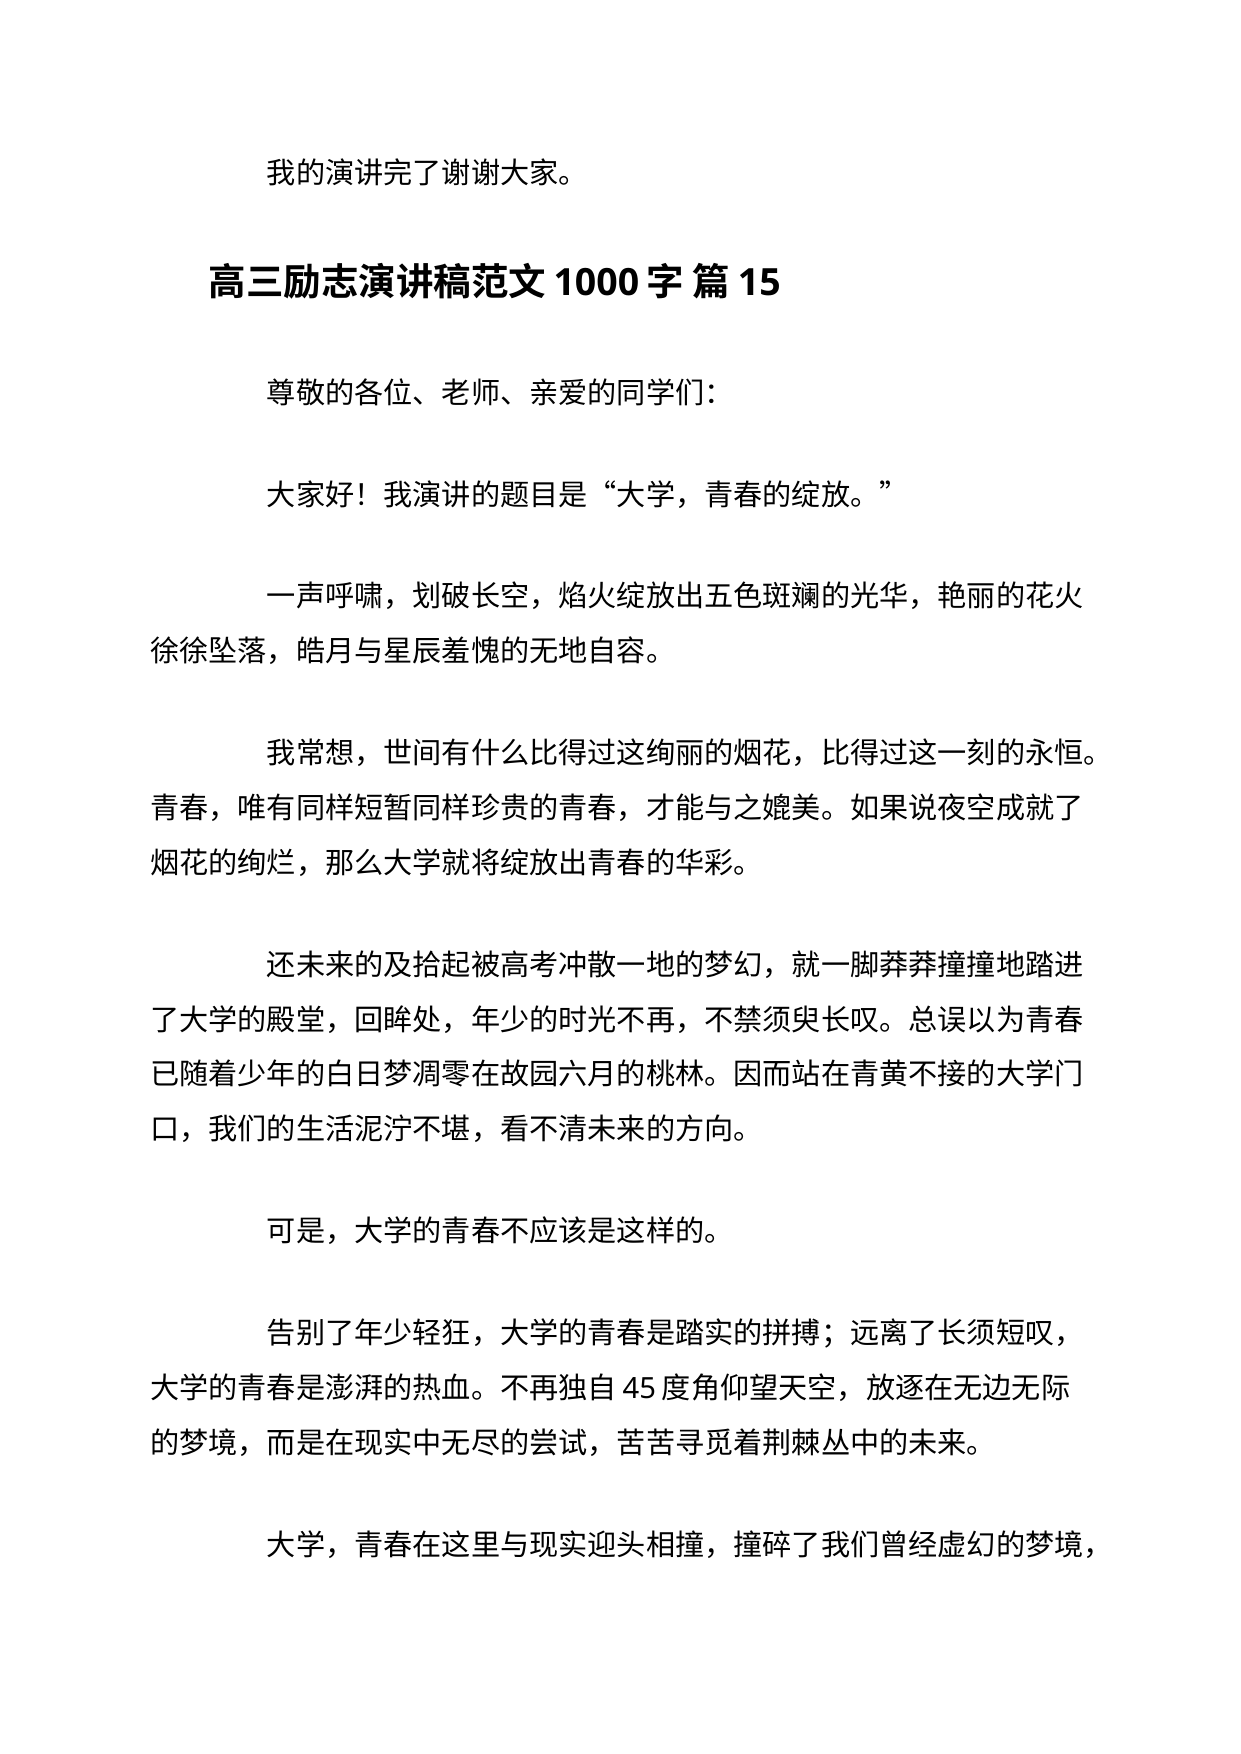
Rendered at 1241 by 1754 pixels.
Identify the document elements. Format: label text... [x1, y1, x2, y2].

text 可是，大学的青春不应该是这样的。 [150, 1208, 1090, 1250]
text 我常想，世间有什么比得过这绚丽的烟花，比得过这一刻的永恒。青春，唯有同样短暂同样珍贵的青春，才能与之媲美。如果说夜空成就了烟花的绚烂，那么大学就将绽放出青春的华彩。 [150, 729, 1090, 882]
text 尊敬的各位、老师、亲爱的同学们： [150, 369, 1090, 412]
text 告别了年少轻狂，大学的青春是踏实的拼搏；远离了长须短叹，大学的青春是澎湃的热血。不再独自45度角仰望天空，放逐在无边无际的梦境，而是在现实中无尽的尝试，苦苦寻觅着荆棘丛中的未来。 [150, 1309, 1090, 1462]
text 高三励志演讲稿范文1000字 篇15 [150, 252, 1090, 306]
text 我的演讲完了谢谢大家。 [150, 150, 1090, 192]
text 大家好！我演讲的题目是“大学，青春的绽放。” [150, 471, 1090, 513]
text 一声呼啸，划破长空，焰火绽放出五色斑斓的光华，艳丽的花火徐徐坠落，皓月与星辰羞愧的无地自容。 [150, 573, 1090, 670]
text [150, 1521, 1090, 1563]
text 还未来的及拾起被高考冲散一地的梦幻，就一脚莽莽撞撞地踏进了大学的殿堂，回眸处，年少的时光不再，不禁须臾长叹。总误以为青春已随着少年的白日梦凋零在故园六月的桃林。因而站在青黄不接的大学门口，我们的生活泥泞不堪，看不清未来的方向。 [150, 941, 1090, 1148]
